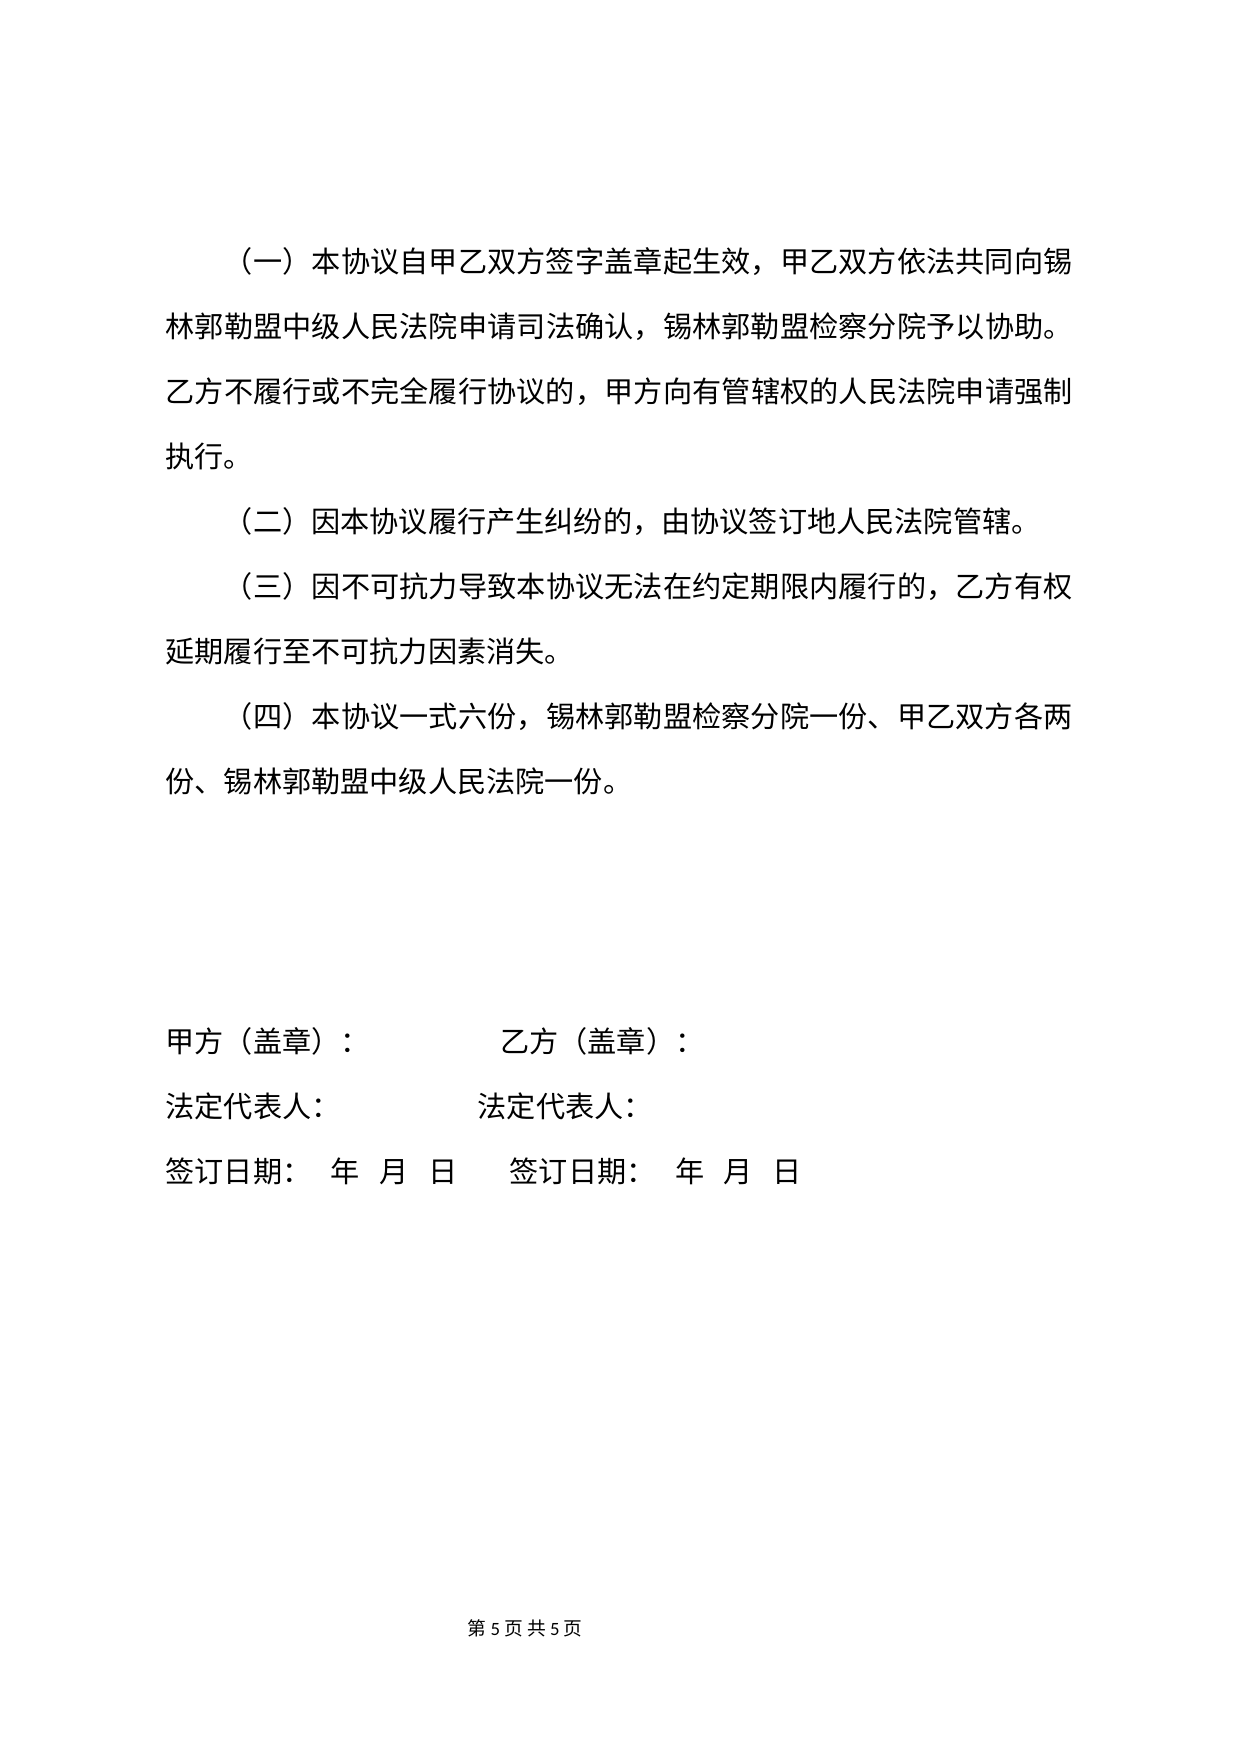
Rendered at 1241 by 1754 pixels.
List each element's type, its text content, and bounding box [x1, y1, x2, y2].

text （二）因本协议履行产生纠纷的，由协议签订地人民法院管辖。 [165, 487, 1075, 552]
text （三）因不可抗力导致本协议无法在约定期限内履行的，乙方有权延期履行至不可抗力因素消失。 [165, 552, 1075, 682]
text （一）本协议自甲乙双方签字盖章起生效，甲乙双方依法共同向锡林郭勒盟中级人民法院申请司法确认，锡林郭勒盟检察分院予以协助。乙方不履行或不完全履行协议的，甲方向有管辖权的人民法院申请强制执行。 [165, 227, 1075, 487]
text 法定代表人： 法定代表人： [165, 1072, 1075, 1137]
text （四）本协议一式六份，锡林郭勒盟检察分院一份、甲乙双方各两份、锡林郭勒盟中级人民法院一份。 [165, 682, 1075, 812]
text 签订日期： 年 月 日 签订日期： 年 月 日 [165, 1137, 1075, 1202]
text 甲方（盖章）： 乙方（盖章）： [165, 1007, 1075, 1072]
